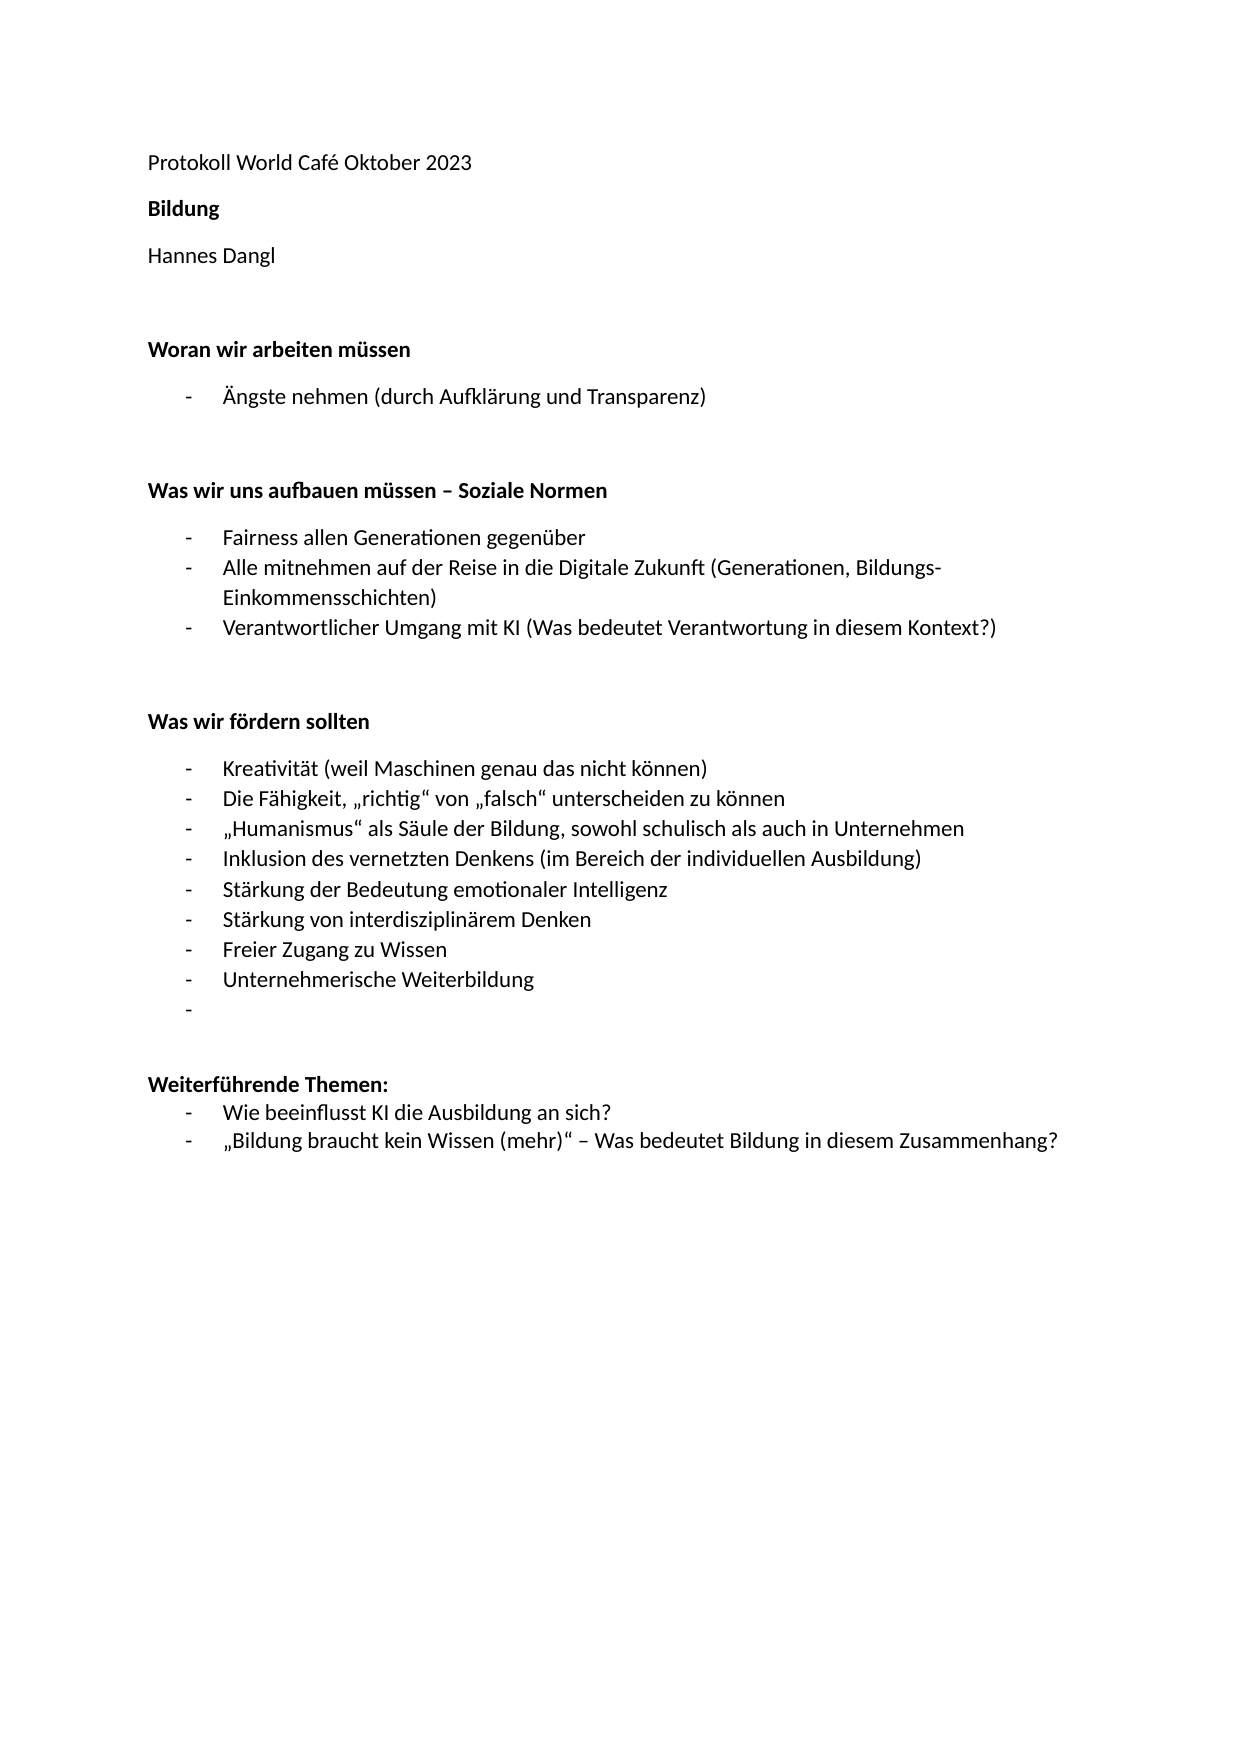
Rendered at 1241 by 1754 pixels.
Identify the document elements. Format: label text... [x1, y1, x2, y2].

list Stärkung von interdisziplinärem Denken [185, 905, 1093, 933]
text Hannes Dangl [148, 241, 1093, 269]
text Was wir fördern sollten [148, 707, 1093, 735]
list Kreativität (weil Maschinen genau das nicht können) [185, 754, 1093, 782]
text Protokoll World Café Oktober 2023 [148, 148, 1093, 176]
text Woran wir arbeiten müssen [148, 335, 1093, 363]
text Was wir uns aufbauen müssen – Soziale Normen [148, 476, 1093, 504]
list Alle mitnehmen auf der Reise in die Digitale Zukunft (Generationen, Bildungs- Einkommensschichten) [185, 553, 1093, 611]
list Fairness allen Generationen gegenüber [185, 523, 1093, 551]
text Bildung [148, 194, 1093, 222]
list Unternehmerische Weiterbildung [185, 965, 1093, 993]
text Weiterführende Themen: [148, 1070, 1093, 1098]
list „Humanismus“ als Säule der Bildung, sowohl schulisch als auch in Unternehmen [185, 814, 1093, 842]
list „Bildung braucht kein Wissen (mehr)“ – Was bedeutet Bildung in diesem Zusammenhang? [185, 1126, 1093, 1154]
list Ängste nehmen (durch Aufklärung und Transparenz) [185, 382, 1093, 410]
list Die Fähigkeit, „richtig“ von „falsch“ unterscheiden zu können [185, 784, 1093, 812]
list Wie beeinflusst KI die Ausbildung an sich? [185, 1098, 1093, 1126]
list Verantwortlicher Umgang mit KI (Was bedeutet Verantwortung in diesem Kontext?) [185, 613, 1093, 641]
list Inklusion des vernetzten Denkens (im Bereich der individuellen Ausbildung) [185, 844, 1093, 872]
list Freier Zugang zu Wissen [185, 935, 1093, 963]
list Stärkung der Bedeutung emotionaler Intelligenz [185, 875, 1093, 903]
